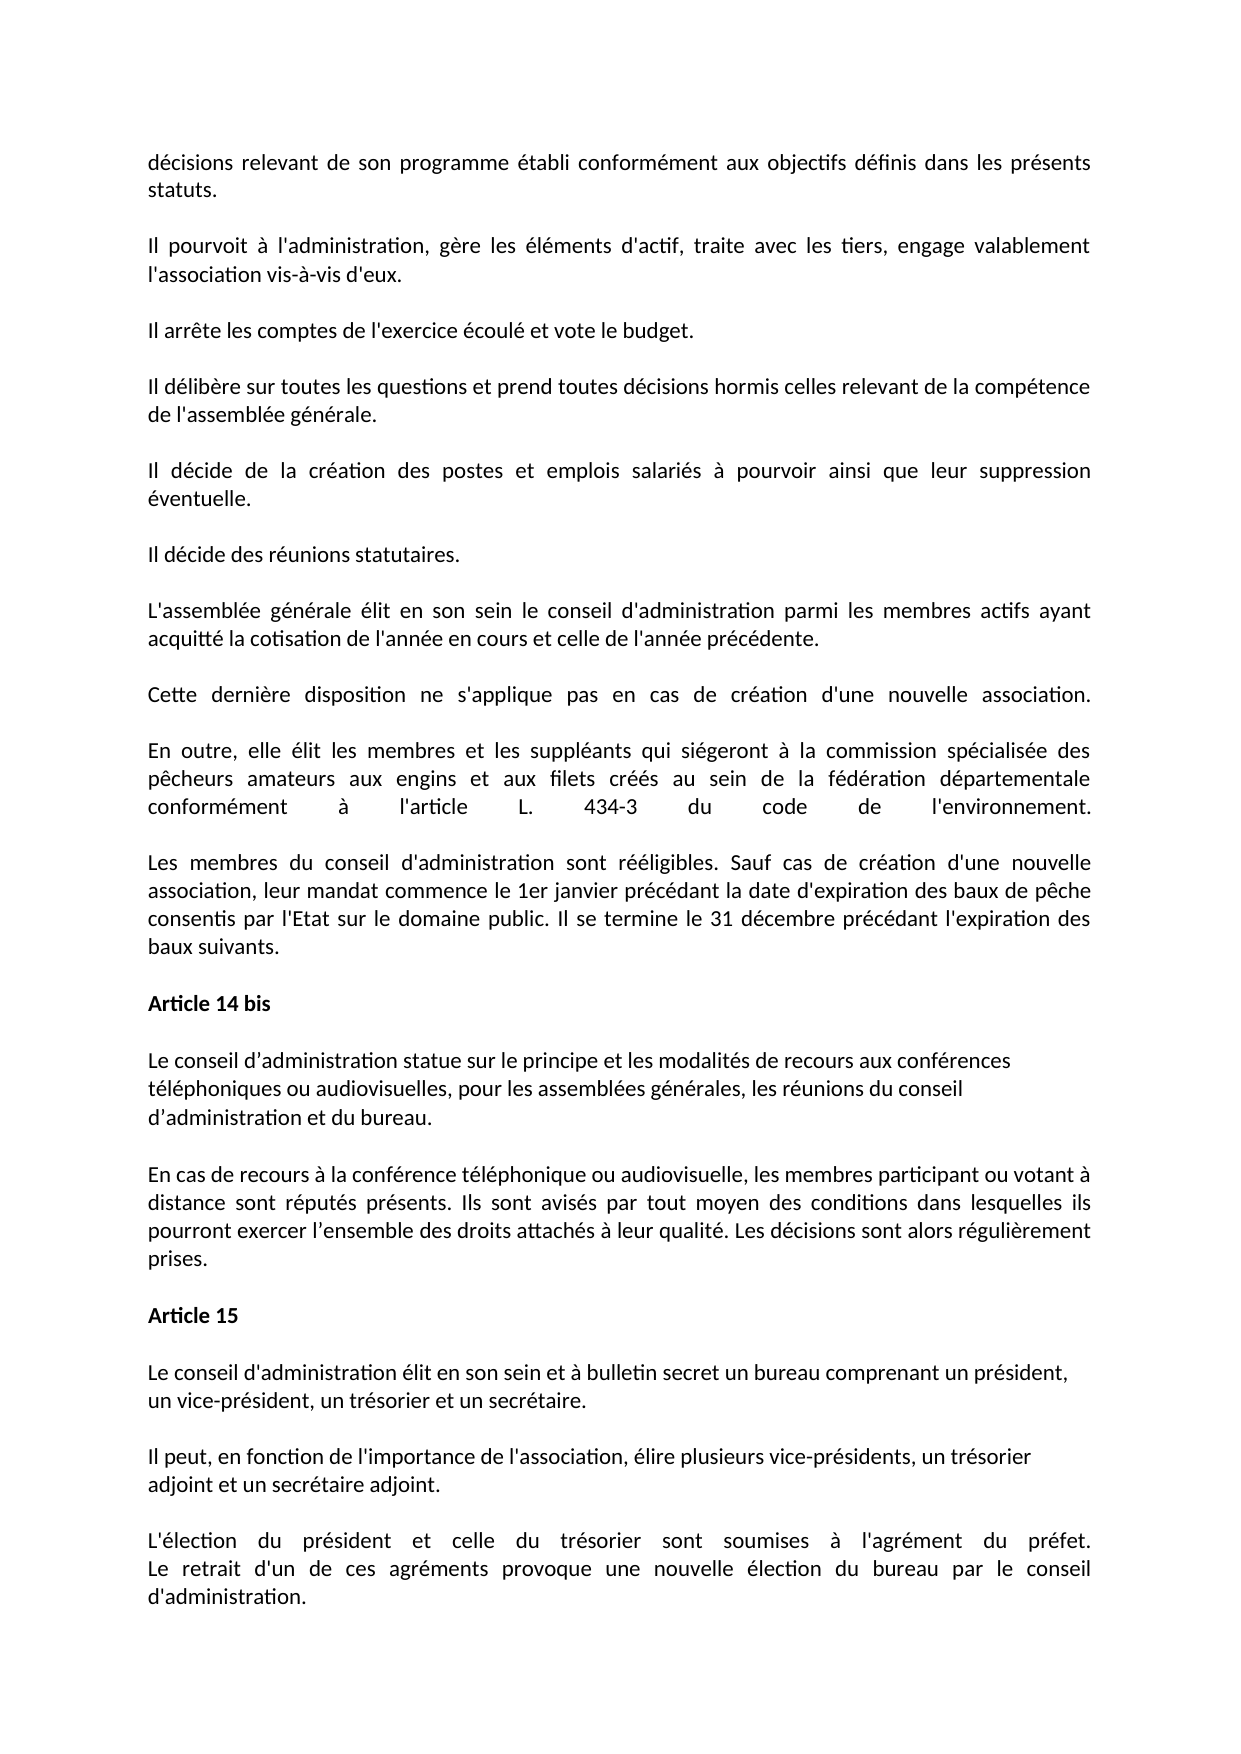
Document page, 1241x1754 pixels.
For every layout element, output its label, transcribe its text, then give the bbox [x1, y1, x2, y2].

text Cette dernière disposition ne s'applique pas en cas de création d'une nouvelle association. [148, 680, 1093, 736]
text Il arrête les comptes de l'exercice écoulé et vote le budget. [148, 288, 1093, 344]
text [148, 148, 1093, 204]
text Il délibère sur toutes les questions et prend toutes décisions hormis celles relevant de la compétence de l'assemblée générale. [148, 344, 1093, 428]
text Article 14 bis [148, 989, 1093, 1017]
text L'assemblée générale élit en son sein le conseil d'administration parmi les membres actifs ayant acquitté la cotisation de l'année en cours et celle de l'année précédente. [148, 568, 1093, 652]
text Il décide de la création des postes et emplois salariés à pourvoir ainsi que leur suppression éventuelle. [148, 428, 1093, 512]
text En outre, elle élit les membres et les suppléants qui siégeront à la commission spécialisée des pêcheurs amateurs aux engins et aux filets créés au sein de la fédération départementale conformément à l'article L. 434-3 du code de l'environnement. [148, 736, 1093, 848]
text En cas de recours à la conférence téléphonique ou audiovisuelle, les membres participant ou votant à distance sont réputés présents. Ils sont avisés par tout moyen des conditions dans lesquelles ils pourront exercer l’ensemble des droits attachés à leur qualité. Les décisions sont alors régulièrement prises. [148, 1160, 1093, 1272]
text Il décide des réunions statutaires. [148, 512, 1093, 568]
text Article 15 [148, 1301, 1093, 1329]
text Le conseil d'administration élit en son sein et à bulletin secret un bureau comprenant un président, un vice-président, un trésorier et un secrétaire. [148, 1358, 1093, 1414]
text Il peut, en fonction de l'importance de l'association, élire plusieurs vice-présidents, un trésorier adjoint et un secrétaire adjoint. [148, 1414, 1093, 1498]
text L'élection du président et celle du trésorier sont soumises à l'agrément du préfet. Le retrait d'un de ces agréments provoque une nouvelle élection du bureau par le conseil d'administration. [148, 1498, 1093, 1610]
text Il pourvoit à l'administration, gère les éléments d'actif, traite avec les tiers, engage valablement l'association vis-à-vis d'eux. [148, 204, 1093, 288]
text Les membres du conseil d'administration sont rééligibles. Sauf cas de création d'une nouvelle association, leur mandat commence le 1er janvier précédant la date d'expiration des baux de pêche consentis par l'Etat sur le domaine public. Il se termine le 31 décembre précédant l'expiration des baux suivants. [148, 848, 1093, 960]
text Le conseil d’administration statue sur le principe et les modalités de recours aux conférences téléphoniques ou audiovisuelles, pour les assemblées générales, les réunions du conseil d’administration et du bureau. [148, 1047, 1093, 1131]
